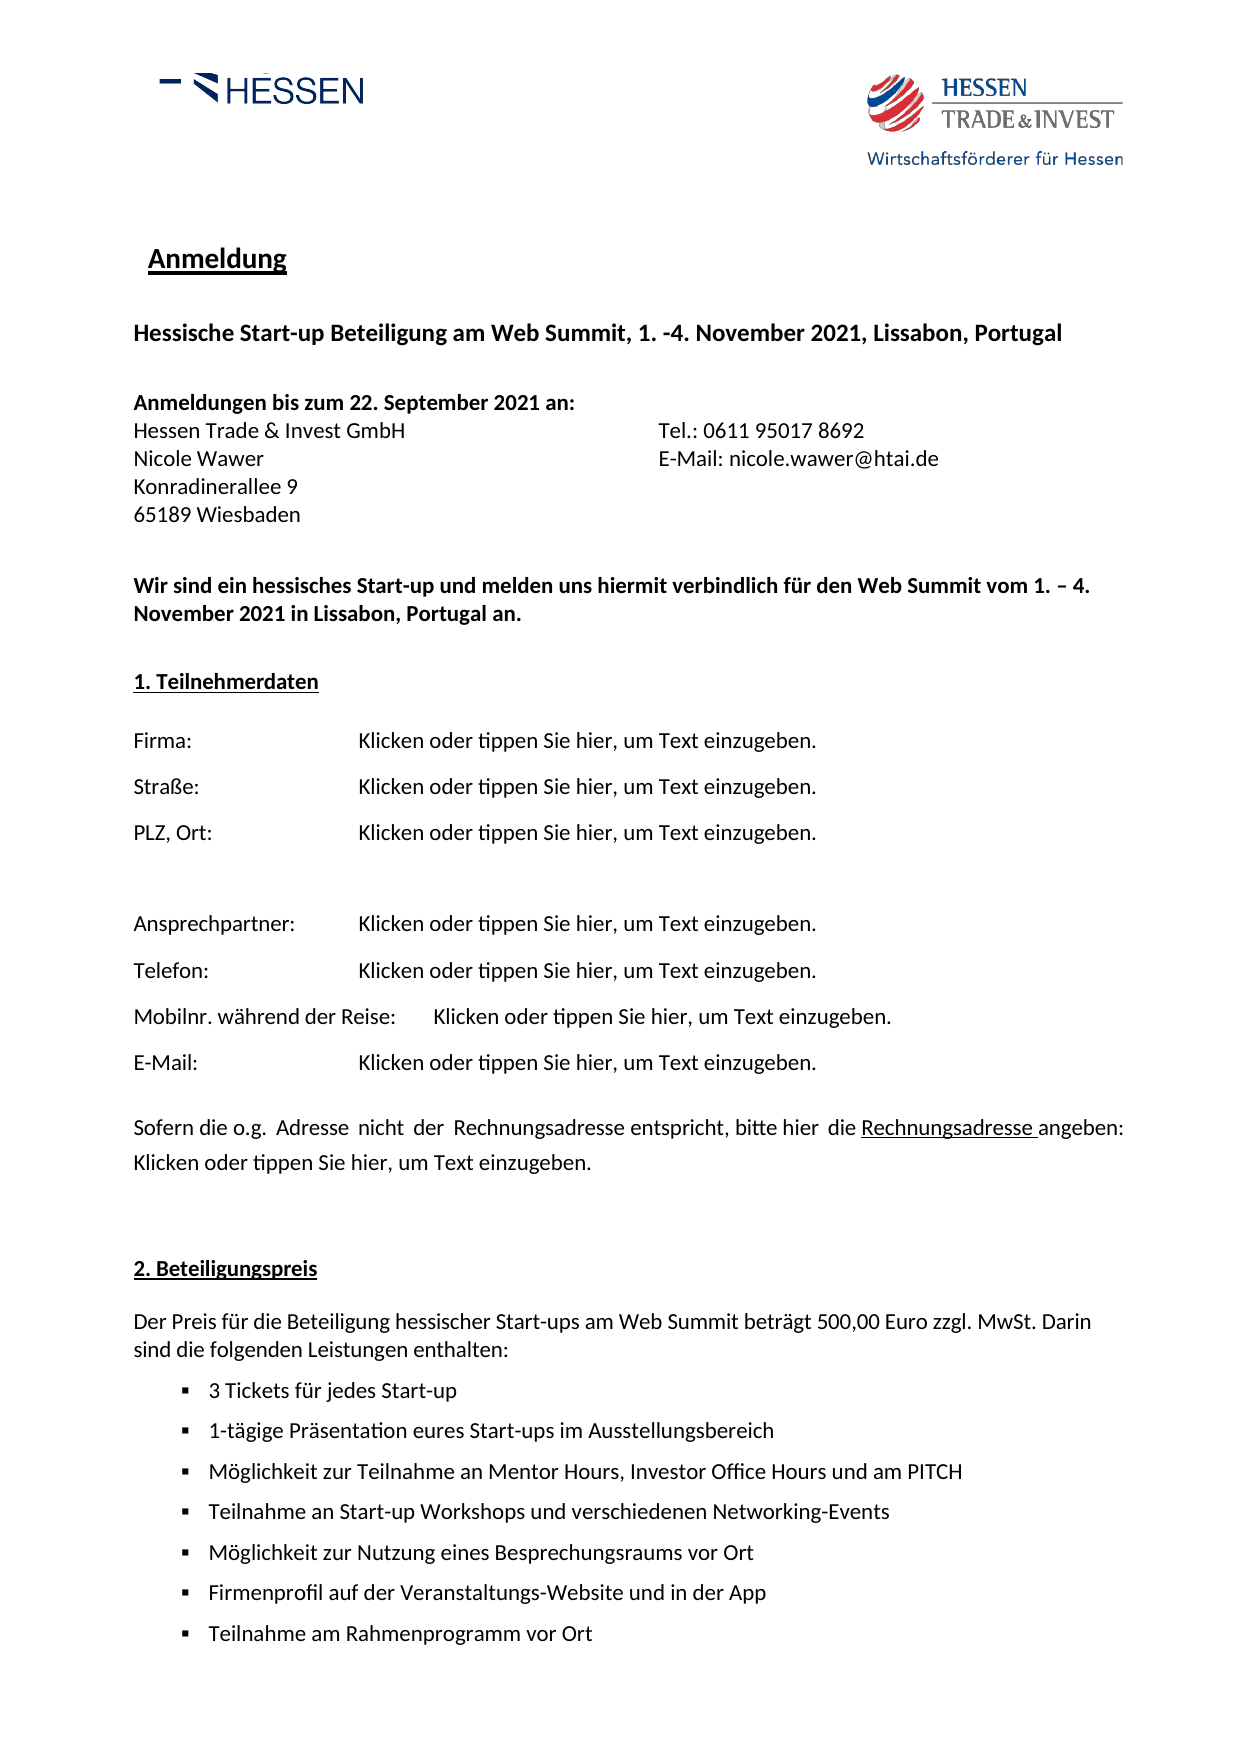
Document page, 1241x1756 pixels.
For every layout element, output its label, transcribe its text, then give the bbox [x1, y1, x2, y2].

text Konradinerallee 9 [133, 472, 1134, 500]
list 3 Tickets für jedes Start-up [180, 1376, 1121, 1404]
text Telefon: [133, 956, 1134, 984]
list Teilnahme am Rahmenprogramm vor Ort [180, 1619, 1121, 1647]
text 1. Teilnehmerdaten [133, 667, 1134, 695]
text Mobilnr. während der Reise: [133, 1002, 1134, 1030]
list Möglichkeit zur Nutzung eines Besprechungsraums vor Ort [180, 1538, 1121, 1566]
list 1-tägige Präsentation eures Start-ups im Ausstellungsbereich [180, 1416, 1121, 1444]
text 2. Beteiligungspreis [133, 1254, 1134, 1282]
text Nicole Wawer E-Mail: nicole.wawer@htai.de [133, 444, 1134, 472]
text Hessen Trade & Invest GmbH Tel.: 0611 95017 8692 [133, 416, 1134, 444]
list Firmenprofil auf der Veranstaltungs-Website und in der App [180, 1578, 1121, 1606]
list Möglichkeit zur Teilnahme an Mentor Hours, Investor Office Hours und am PITCH [180, 1457, 1121, 1485]
subtitle Anmeldung [148, 241, 1134, 276]
text 65189 Wiesbaden [133, 500, 1134, 528]
text Straße: [133, 772, 1134, 800]
text Ansprechpartner: [133, 909, 1134, 938]
picture [133, 73, 388, 129]
picture [867, 73, 1123, 165]
text Firma: [133, 726, 1134, 754]
subtitle Wir sind ein hessisches Start-up und melden uns hiermit verbindlich für den Web Summit vom 1. – 4. November 2021 in Lissabon, Portugal an. [133, 571, 1134, 627]
text Anmeldungen bis zum 22. September 2021 an: [133, 388, 1134, 416]
text E-Mail: [133, 1048, 1134, 1076]
list Teilnahme an Start-up Workshops und verschiedenen Networking-Events [180, 1497, 1121, 1525]
text Der Preis für die Beteiligung hessischer Start-ups am Web Summit beträgt 500,00 Euro zzgl. MwSt. Darin sind die folgenden Leistungen enthalten: [133, 1307, 1134, 1363]
text PLZ, Ort: [133, 818, 1134, 846]
text Sofern die o.g. Adresse nicht der Rechnungsadresse entspricht, bitte hier die Rechnungsadresse angeben: [133, 1113, 1134, 1141]
subtitle Hessische Start-up Beteiligung am Web Summit, 1. -4. November 2021, Lissabon, Portugal [133, 317, 1134, 347]
